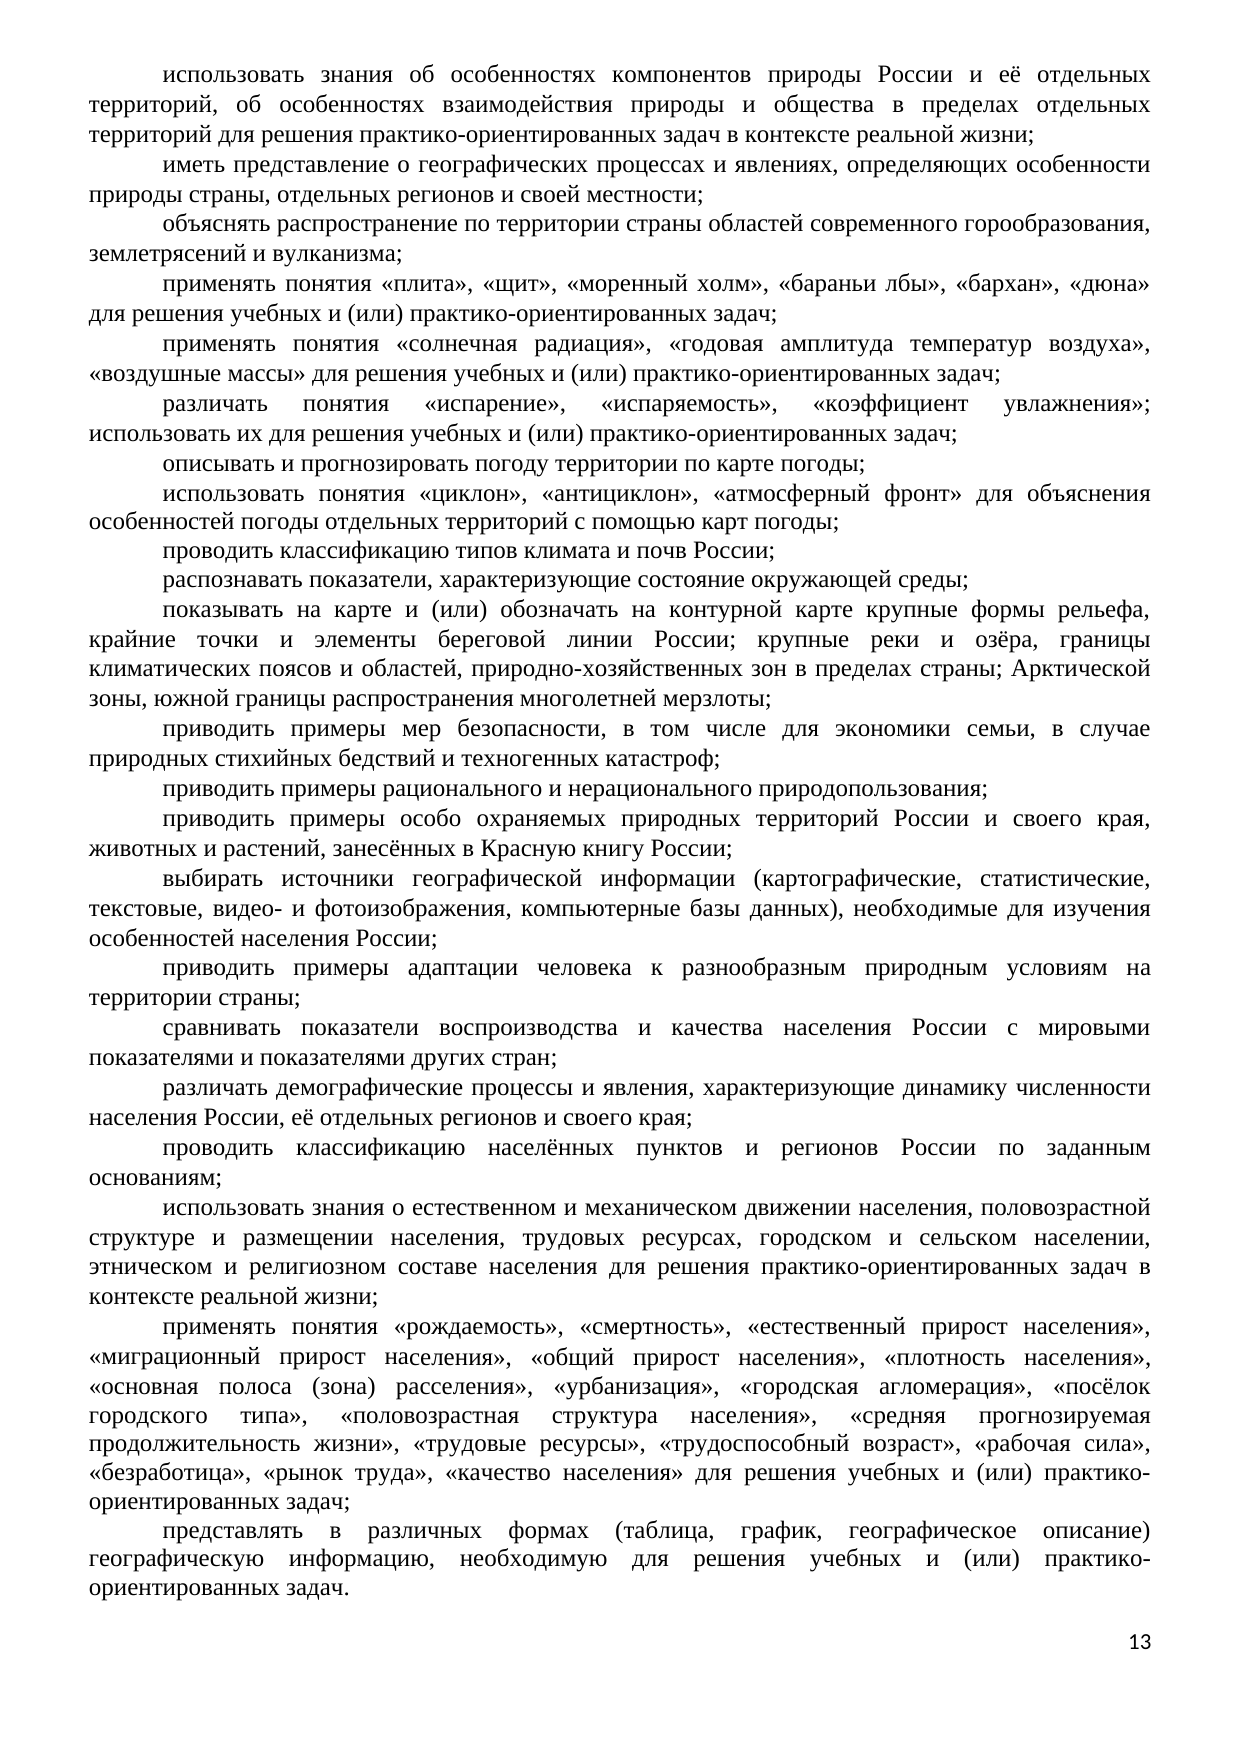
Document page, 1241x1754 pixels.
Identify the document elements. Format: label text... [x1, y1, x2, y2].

text использовать знания об особенностях компонентов природы России и её отдельных территорий, об особенностях взаимодействия природы и общества в пределах отдельных территорий для решения практико-ориентированных задач в контексте реальной жизни; [89, 59, 1152, 149]
text применять понятия «солнечная радиация», «годовая амплитуда температур воздуха», «воздушные массы» для решения учебных и (или) практико-ориентированных задач; [89, 328, 1152, 388]
text приводить примеры мер безопасности, в том числе для экономики семьи, в случае природных стихийных бедствий и техногенных катастроф; [89, 713, 1152, 773]
text различать понятия «испарение», «испаряемость», «коэффициент увлажнения»; использовать их для решения учебных и (или) практико-ориентированных задач; [89, 388, 1152, 448]
text проводить классификацию населённых пунктов и регионов России по заданным основаниям; [89, 1132, 1152, 1192]
text применять понятия «рождаемость», «смертность», «естественный прирост населения», «миграционный прирост населения», «общий прирост населения», «плотность населения», «основная полоса (зона) расселения», «урбанизация», «городская агломерация», «посёлок городского типа», «половозрастная структура населения», «средняя прогнозируемая продолжительность жизни», «трудовые ресурсы», «трудоспособный возраст», «рабочая сила», «безработица», «рынок труда», «качество населения» для решения учебных и (или) практико-ориентированных задач; [89, 1311, 1152, 1515]
text приводить примеры рационального и нерационального природопользования; [89, 773, 1152, 803]
text описывать и прогнозировать погоду территории по карте погоды; [89, 448, 1152, 478]
text проводить классификацию типов климата и почв России; [89, 535, 1152, 564]
text показывать на карте и (или) обозначать на контурной карте крупные формы рельефа, крайние точки и элементы береговой линии России; крупные реки и озёра, границы климатических поясов и областей, природно-хозяйственных зон в пределах страны; Арктической зоны, южной границы распространения многолетней мерзлоты; [89, 594, 1152, 713]
text использовать понятия «циклон», «антициклон», «атмосферный фронт» для объяснения особенностей погоды отдельных территорий с помощью карт погоды; [89, 478, 1152, 535]
text иметь представление о географических процессах и явлениях, определяющих особенности природы страны, отдельных регионов и своей местности; [89, 149, 1152, 208]
text объяснять распространение по территории страны областей современного горообразования, землетрясений и вулканизма; [89, 208, 1152, 268]
text различать демографические процессы и явления, характеризующие динамику численности населения России, её отдельных регионов и своего края; [89, 1072, 1152, 1132]
text представлять в различных формах (таблица, график, географическое описание) географическую информацию, необходимую для решения учебных и (или) практико-ориентированных задач. [89, 1515, 1152, 1601]
text использовать знания о естественном и механическом движении населения, половозрастной структуре и размещении населения, трудовых ресурсах, городском и сельском населении, этническом и религиозном составе населения для решения практико-ориентированных задач в контексте реальной жизни; [89, 1192, 1152, 1311]
text применять понятия «плита», «щит», «моренный холм», «бараньи лбы», «бархан», «дюна» для решения учебных и (или) практико-ориентированных задач; [89, 268, 1152, 328]
text выбирать источники географической информации (картографические, статистические, текстовые, видео- и фотоизображения, компьютерные базы данных), необходимые для изучения особенностей населения России; [89, 863, 1152, 952]
text сравнивать показатели воспроизводства и качества населения России с мировыми показателями и показателями других стран; [89, 1012, 1152, 1072]
text распознавать показатели, характеризующие состояние окружающей среды; [89, 564, 1152, 594]
text приводить примеры адаптации человека к разнообразным природным условиям на территории страны; [89, 952, 1152, 1012]
text приводить примеры особо охраняемых природных территорий России и своего края, животных и растений, занесённых в Красную книгу России; [89, 803, 1152, 863]
